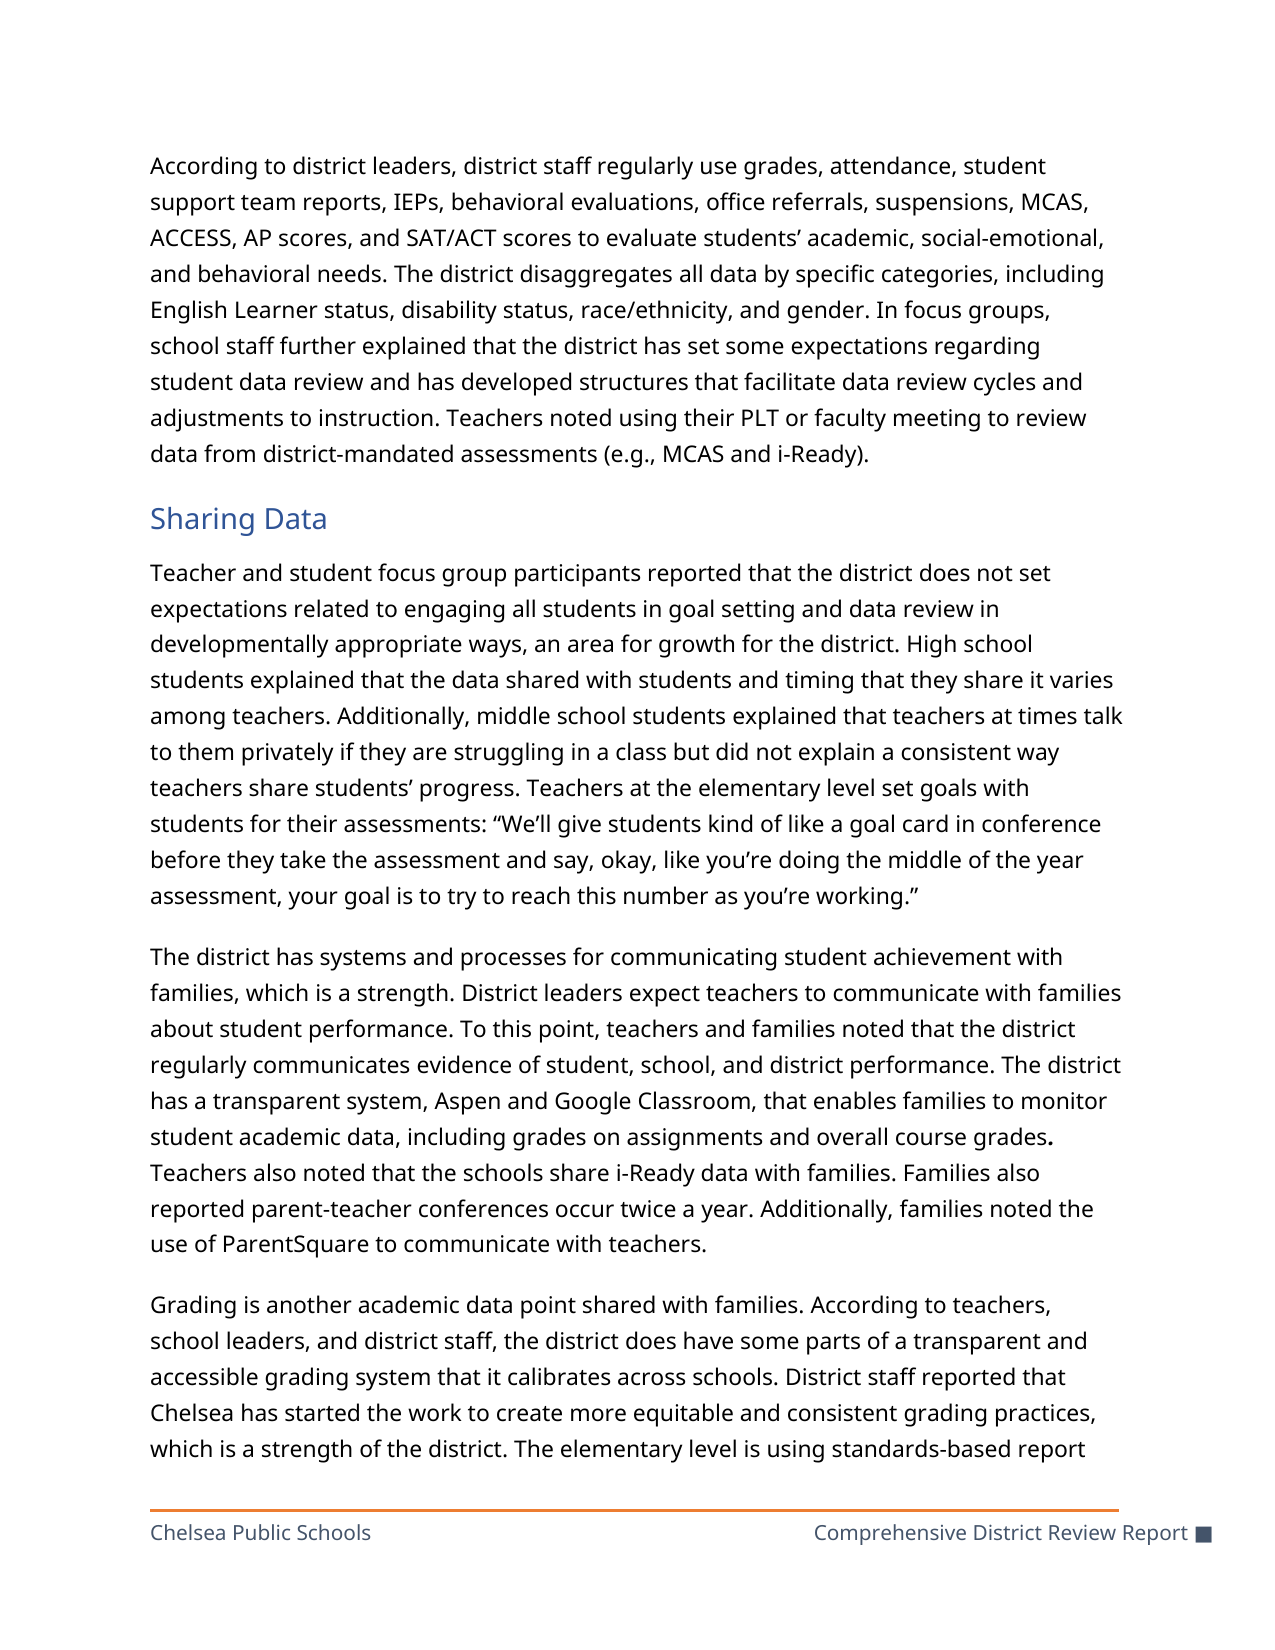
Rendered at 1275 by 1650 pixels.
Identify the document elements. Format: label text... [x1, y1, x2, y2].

text Teacher and student focus group participants reported that the district does not set expectations related to engaging all students in goal setting and data review in developmentally appropriate ways, an area for growth for the district. High school students explained that the data shared with students and timing that they share it varies among teachers. Additionally, middle school students explained that teachers at times talk to them privately if they are struggling in a class but did not explain a consistent way teachers share students’ progress. Teachers at the elementary level set goals with students for their assessments: “We’ll give students kind of like a goal card in conference before they take the assessment and say, okay, like you’re doing the middle of the year assessment, your goal is to try to reach this number as you’re working.” [150, 557, 1125, 911]
subtitle Sharing Data [150, 498, 1125, 538]
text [150, 1289, 1125, 1464]
text The district has systems and processes for communicating student achievement with families, which is a strength. District leaders expect teachers to communicate with families about student performance. To this point, teachers and families noted that the district regularly communicates evidence of student, school, and district performance. The district has a transparent system, Aspen and Google Classroom, that enables families to monitor student academic data, including grades on assignments and overall course grades. Teachers also noted that the schools share i-Ready data with families. Families also reported parent-teacher conferences occur twice a year. Additionally, families noted the use of ParentSquare to communicate with teachers. [150, 941, 1125, 1260]
text According to district leaders, district staff regularly use grades, attendance, student support team reports, IEPs, behavioral evaluations, office referrals, suspensions, MCAS, ACCESS, AP scores, and SAT/ACT scores to evaluate students’ academic, social-emotional, and behavioral needs. The district disaggregates all data by specific categories, including English Learner status, disability status, race/ethnicity, and gender. In focus groups, school staff further explained that the district has set some expectations regarding student data review and has developed structures that facilitate data review cycles and adjustments to instruction. Teachers noted using their PLT or faculty meeting to review data from district-mandated assessments (e.g., MCAS and i-Ready). [150, 150, 1125, 469]
